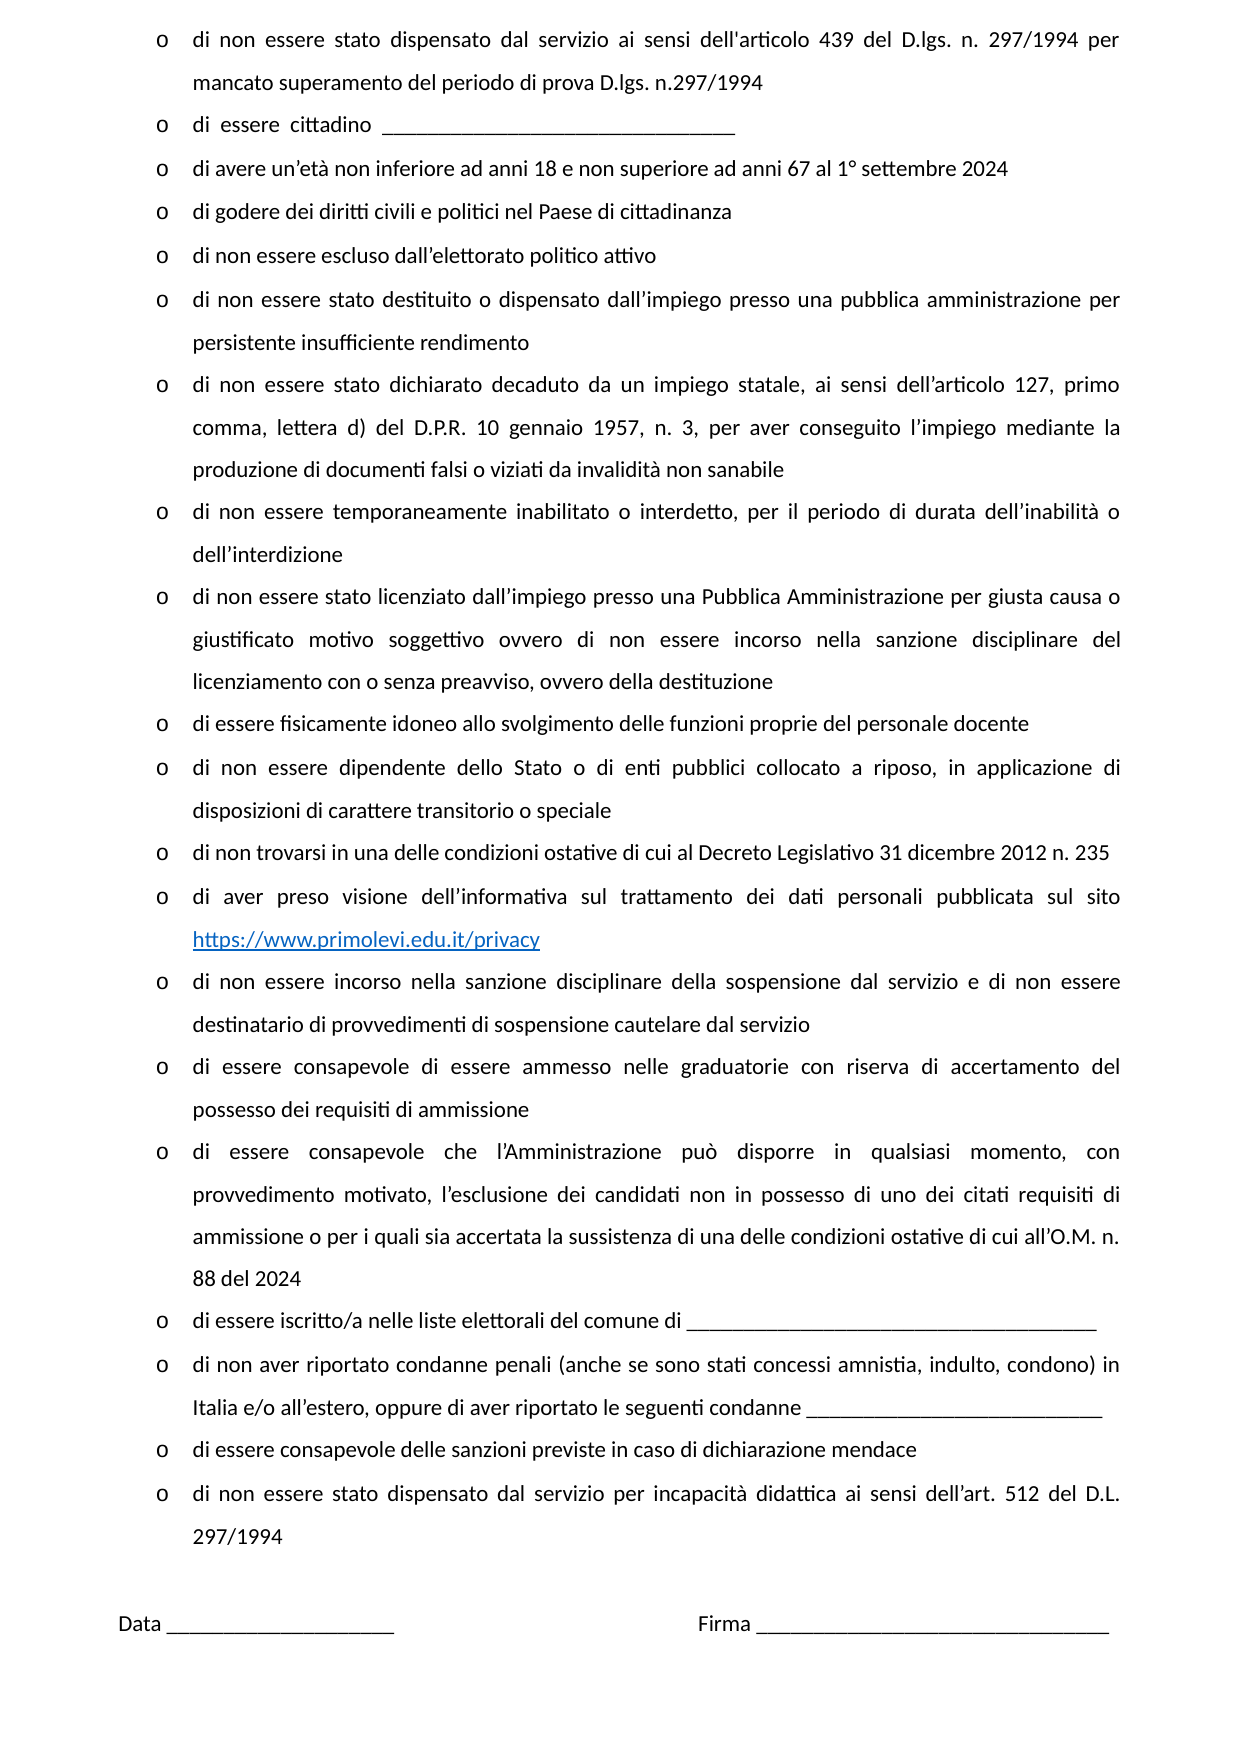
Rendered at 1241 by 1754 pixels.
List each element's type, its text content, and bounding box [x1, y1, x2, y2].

list di non essere temporaneamente inabilitato o interdetto, per il periodo di durata dell’inabilità o dell’interdizione [155, 497, 1122, 568]
list di essere cittadino _______________________________ [155, 110, 1122, 139]
list di avere un’età non inferiore ad anni 18 e non superiore ad anni 67 al 1° settembre 2024 [155, 154, 1122, 183]
list di essere fisicamente idoneo allo svolgimento delle funzioni proprie del personale docente [155, 709, 1122, 738]
list di non essere stato destituito o dispensato dall’impiego presso una pubblica amministrazione per persistente insufficiente rendimento [155, 285, 1122, 356]
list di essere consapevole delle sanzioni previste in caso di dichiarazione mendace [155, 1435, 1122, 1464]
list di non essere stato dichiarato decaduto da un impiego statale, ai sensi dell’articolo 127, primo comma, lettera d) del D.P.R. 10 gennaio 1957, n. 3, per aver conseguito l’impiego mediante la produzione di documenti falsi o viziati da invalidità non sanabile [155, 370, 1122, 483]
list di non essere stato dispensato dal servizio per incapacità didattica ai sensi dell’art. 512 del D.L. 297/1994 [155, 1479, 1122, 1550]
list di essere consapevole di essere ammesso nelle graduatorie con riserva di accertamento del possesso dei requisiti di ammissione [155, 1052, 1122, 1123]
list di godere dei diritti civili e politici nel Paese di cittadinanza [155, 197, 1122, 227]
list di non essere dipendente dello Stato o di enti pubblici collocato a riposo, in applicazione di disposizioni di carattere transitorio o speciale [155, 753, 1122, 824]
list di non essere incorso nella sanzione disciplinare della sospensione dal servizio e di non essere destinatario di provvedimenti di sospensione cautelare dal servizio [155, 967, 1122, 1038]
list di essere consapevole che l’Amministrazione può disporre in qualsiasi momento, con provvedimento motivato, l’esclusione dei candidati non in possesso di uno dei citati requisiti di ammissione o per i quali sia accertata la sussistenza di una delle condizioni ostative di cui all’O.M. n. 88 del 2024 [155, 1137, 1122, 1292]
list di essere iscritto/a nelle liste elettorali del comune di ____________________________________ [155, 1306, 1122, 1335]
text Data ____________________ Firma _______________________________ [118, 1609, 1122, 1637]
list di non essere stato licenziato dall’impiego presso una Pubblica Amministrazione per giusta causa o giustificato motivo soggettivo ovvero di non essere incorso nella sanzione disciplinare del licenziamento con o senza preavviso, ovvero della destituzione [155, 582, 1122, 695]
list di non trovarsi in una delle condizioni ostative di cui al Decreto Legislativo 31 dicembre 2012 n. 235 [155, 838, 1122, 867]
list di non essere stato dispensato dal servizio ai sensi dell'articolo 439 del D.lgs. n. 297/1994 per mancato superamento del periodo di prova D.lgs. n.297/1994 [155, 25, 1122, 96]
list di aver preso visione dell’informativa sul trattamento dei dati personali pubblicata sul sito https://www.primolevi.edu.it/privacy [155, 882, 1122, 953]
list di non aver riportato condanne penali (anche se sono stati concessi amnistia, indulto, condono) in Italia e/o all’estero, oppure di aver riportato le seguenti condanne __________________________ [155, 1350, 1122, 1421]
list di non essere escluso dall’elettorato politico attivo [155, 241, 1122, 270]
